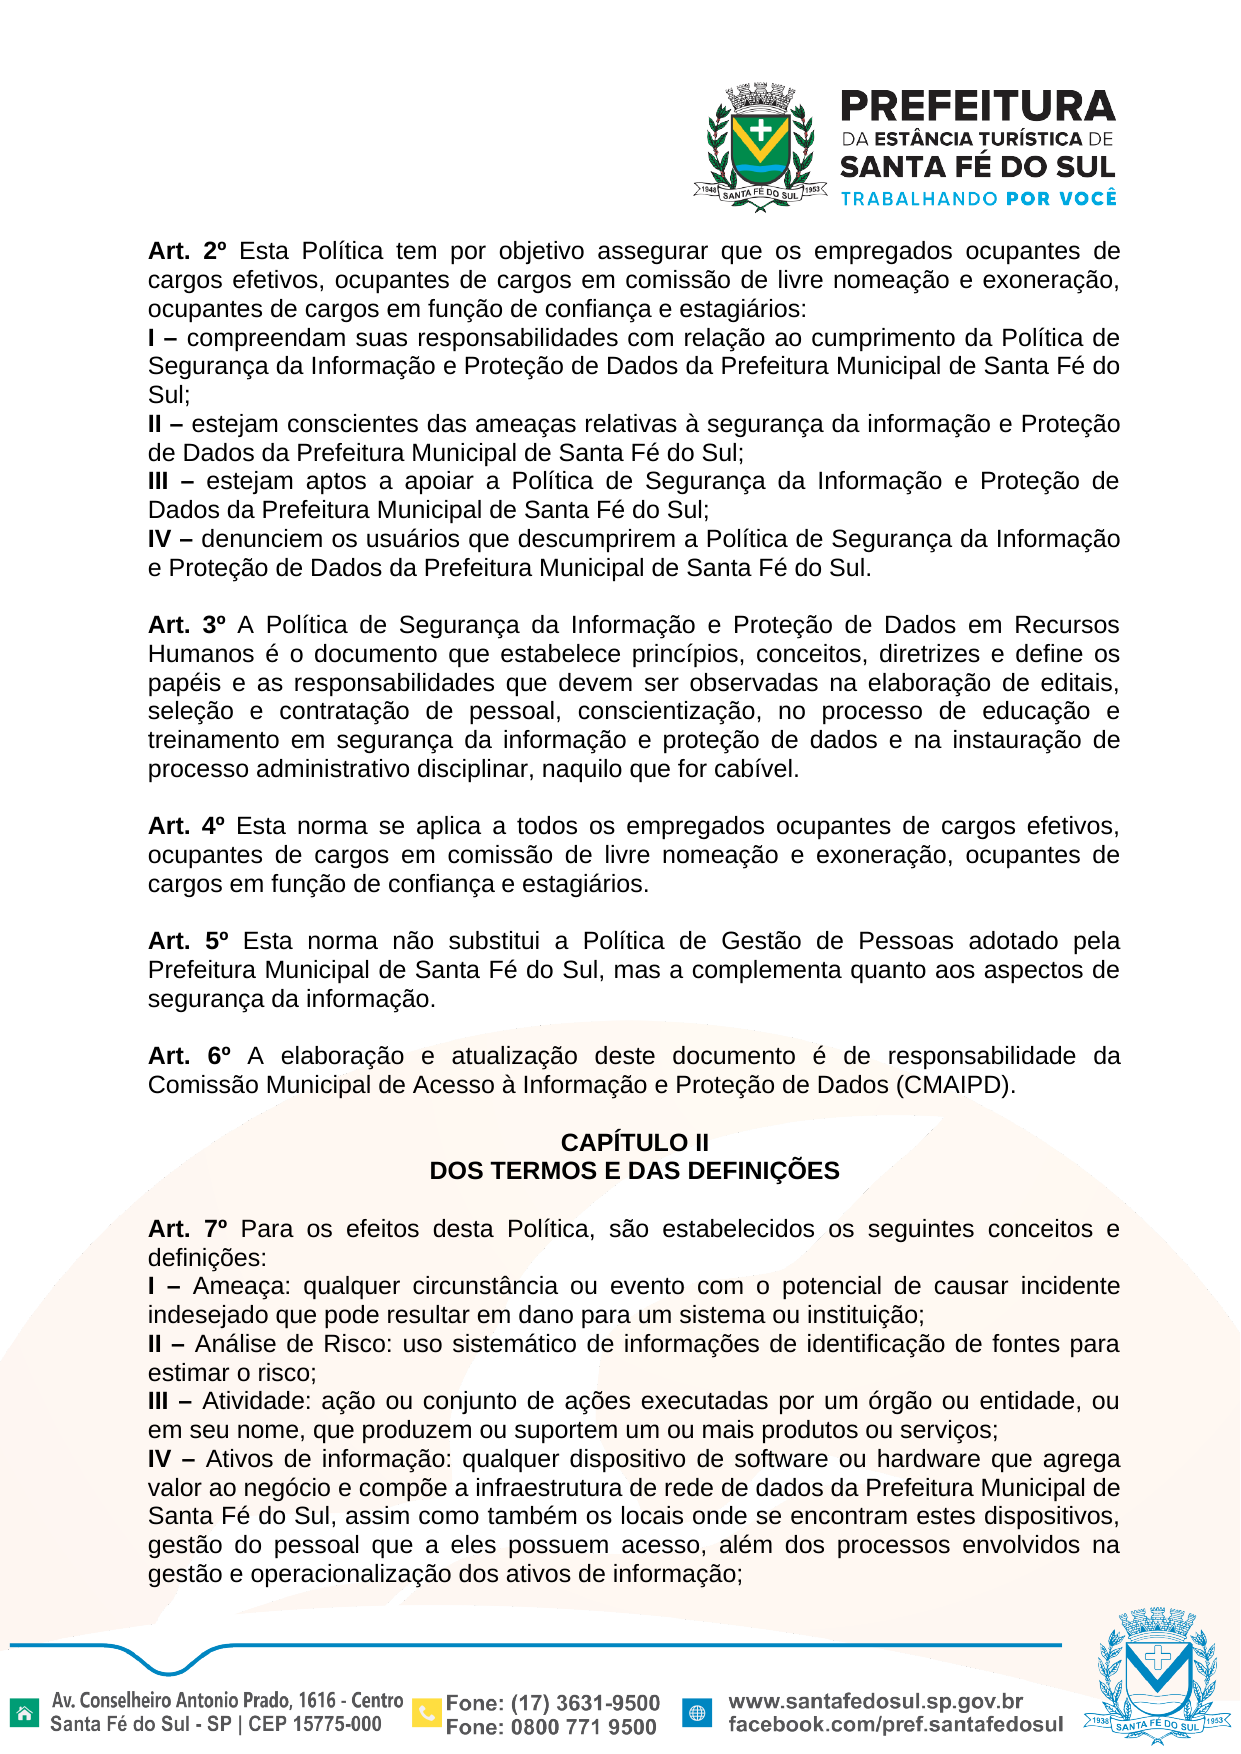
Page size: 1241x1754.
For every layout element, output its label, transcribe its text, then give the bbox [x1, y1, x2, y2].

picture [0, 1020, 1241, 1746]
text I – compreendam suas responsabilidades com relação ao cumprimento da Política de Segurança da Informação e Proteção de Dados da Prefeitura Municipal de Santa Fé do Sul; [148, 322, 1122, 409]
text CAPÍTULO II [148, 1127, 1122, 1156]
text IV – denunciem os usuários que descumprirem a Política de Segurança da Informação e Proteção de Dados da Prefeitura Municipal de Santa Fé do Sul. [148, 524, 1122, 581]
text III – estejam aptos a apoiar a Política de Segurança da Informação e Proteção de Dados da Prefeitura Municipal de Santa Fé do Sul; [148, 466, 1122, 524]
text Art. 5º Esta norma não substitui a Política de Gestão de Pessoas adotado pela Prefeitura Municipal de Santa Fé do Sul, mas a complementa quanto aos aspectos de segurança da informação. [148, 926, 1122, 1012]
text IV – Ativos de informação: qualquer dispositivo de software ou hardware que agrega valor ao negócio e compõe a infraestrutura de rede de dados da Prefeitura Municipal de Santa Fé do Sul, assim como também os locais onde se encontram estes dispositivos, gestão do pessoal que a eles possuem acesso, além dos processos envolvidos na gestão e operacionalização dos ativos de informação; [148, 1444, 1122, 1587]
text III – Atividade: ação ou conjunto de ações executadas por um órgão ou entidade, ou em seu nome, que produzem ou suportem um ou mais produtos ou serviços; [148, 1386, 1122, 1444]
text Art. 3º A Política de Segurança da Informação e Proteção de Dados em Recursos Humanos é o documento que estabelece princípios, conceitos, diretrizes e define os papéis e as responsabilidades que devem ser observadas na elaboração de editais, seleção e contratação de pessoal, conscientização, no processo de educação e treinamento em segurança da informação e proteção de dados e na instauração de processo administrativo disciplinar, naquilo que for cabível. [148, 610, 1122, 782]
text Art. 4º Esta norma se aplica a todos os empregados ocupantes de cargos efetivos, ocupantes de cargos em comissão de livre nomeação e exoneração, ocupantes de cargos em função de confiança e estagiários. [148, 811, 1122, 897]
text Art. 7º Para os efeitos desta Política, são estabelecidos os seguintes conceitos e definições: [148, 1214, 1122, 1271]
text Art. 6º A elaboração e atualização deste documento é de responsabilidade da Comissão Municipal de Acesso à Informação e Proteção de Dados (CMAIPD). [148, 1041, 1122, 1099]
text Art. 2º Esta Política tem por objetivo assegurar que os empregados ocupantes de cargos efetivos, ocupantes de cargos em comissão de livre nomeação e exoneração, ocupantes de cargos em função de confiança e estagiários: [148, 236, 1122, 322]
text II – Análise de Risco: uso sistemático de informações de identificação de fontes para estimar o risco; [148, 1329, 1122, 1386]
text II – estejam conscientes das ameaças relativas à segurança da informação e Proteção de Dados da Prefeitura Municipal de Santa Fé do Sul; [148, 409, 1122, 466]
text DOS TERMOS E DAS DEFINIÇÕES [148, 1156, 1122, 1185]
text I – Ameaça: qualquer circunstância ou evento com o potencial de causar incidente indesejado que pode resultar em dano para um sistema ou instituição; [148, 1271, 1122, 1329]
